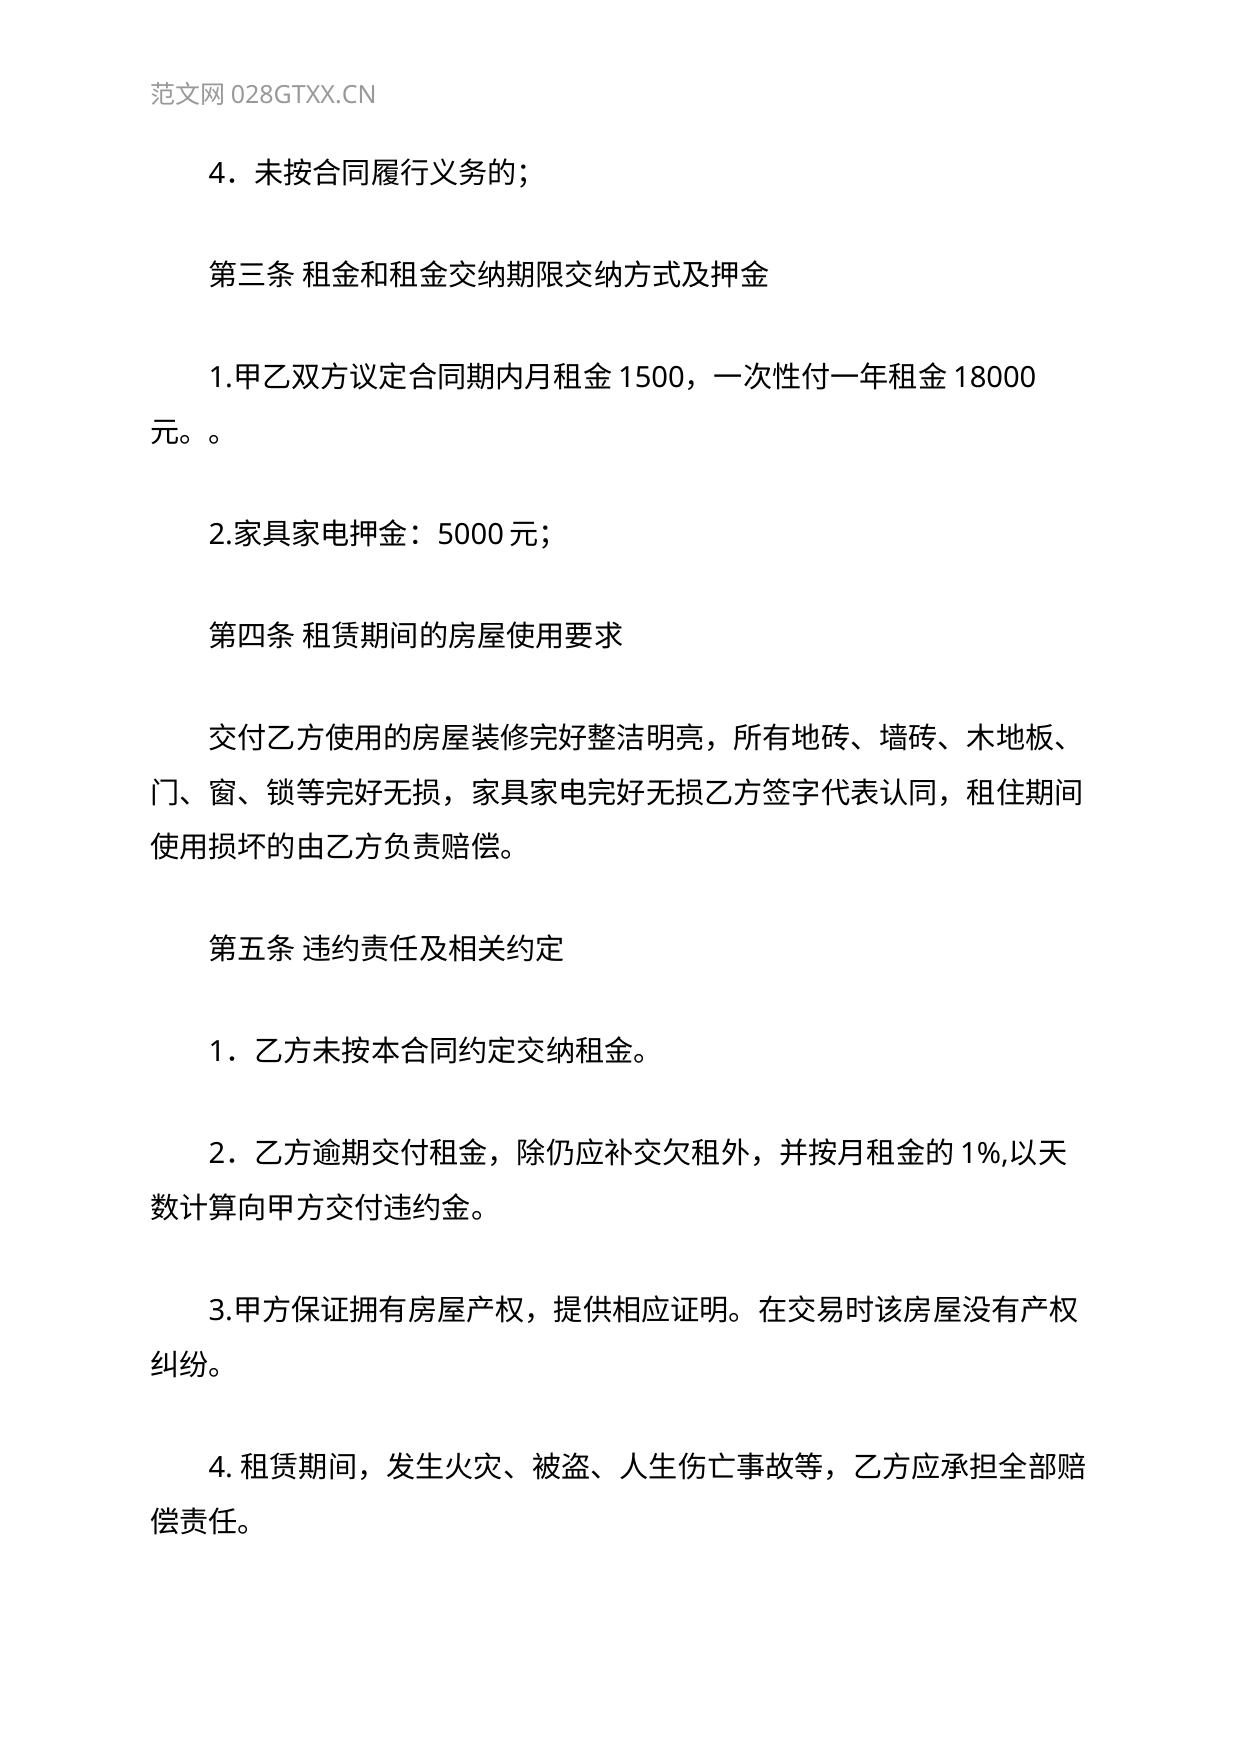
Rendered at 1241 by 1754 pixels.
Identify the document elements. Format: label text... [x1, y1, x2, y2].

text 交付乙方使用的房屋装修完好整洁明亮，所有地砖、墙砖、木地板、门、窗、锁等完好无损，家具家电完好无损乙方签字代表认同，租住期间使用损坏的由乙方负责赔偿。 [150, 714, 1090, 866]
text 第四条 租赁期间的房屋使用要求 [150, 612, 1090, 655]
text 1．乙方未按本合同约定交纳租金。 [150, 1028, 1090, 1070]
text 4．未按合同履行义务的； [150, 150, 1090, 192]
text 2．乙方逾期交付租金，除仍应补交欠租外，并按月租金的1%,以天数计算向甲方交付违约金。 [150, 1129, 1090, 1227]
text 2.家具家电押金：5000元； [150, 511, 1090, 553]
text 3.甲方保证拥有房屋产权，提供相应证明。在交易时该房屋没有产权纠纷。 [150, 1286, 1090, 1384]
text 1.甲乙双方议定合同期内月租金1500，一次性付一年租金18000元。。 [150, 354, 1090, 451]
text 第三条 租金和租金交纳期限交纳方式及押金 [150, 252, 1090, 294]
text 第五条 违约责任及相关约定 [150, 926, 1090, 968]
text 4. 租赁期间，发生火灾、被盗、人生伤亡事故等，乙方应承担全部赔偿责任。 [150, 1443, 1090, 1540]
